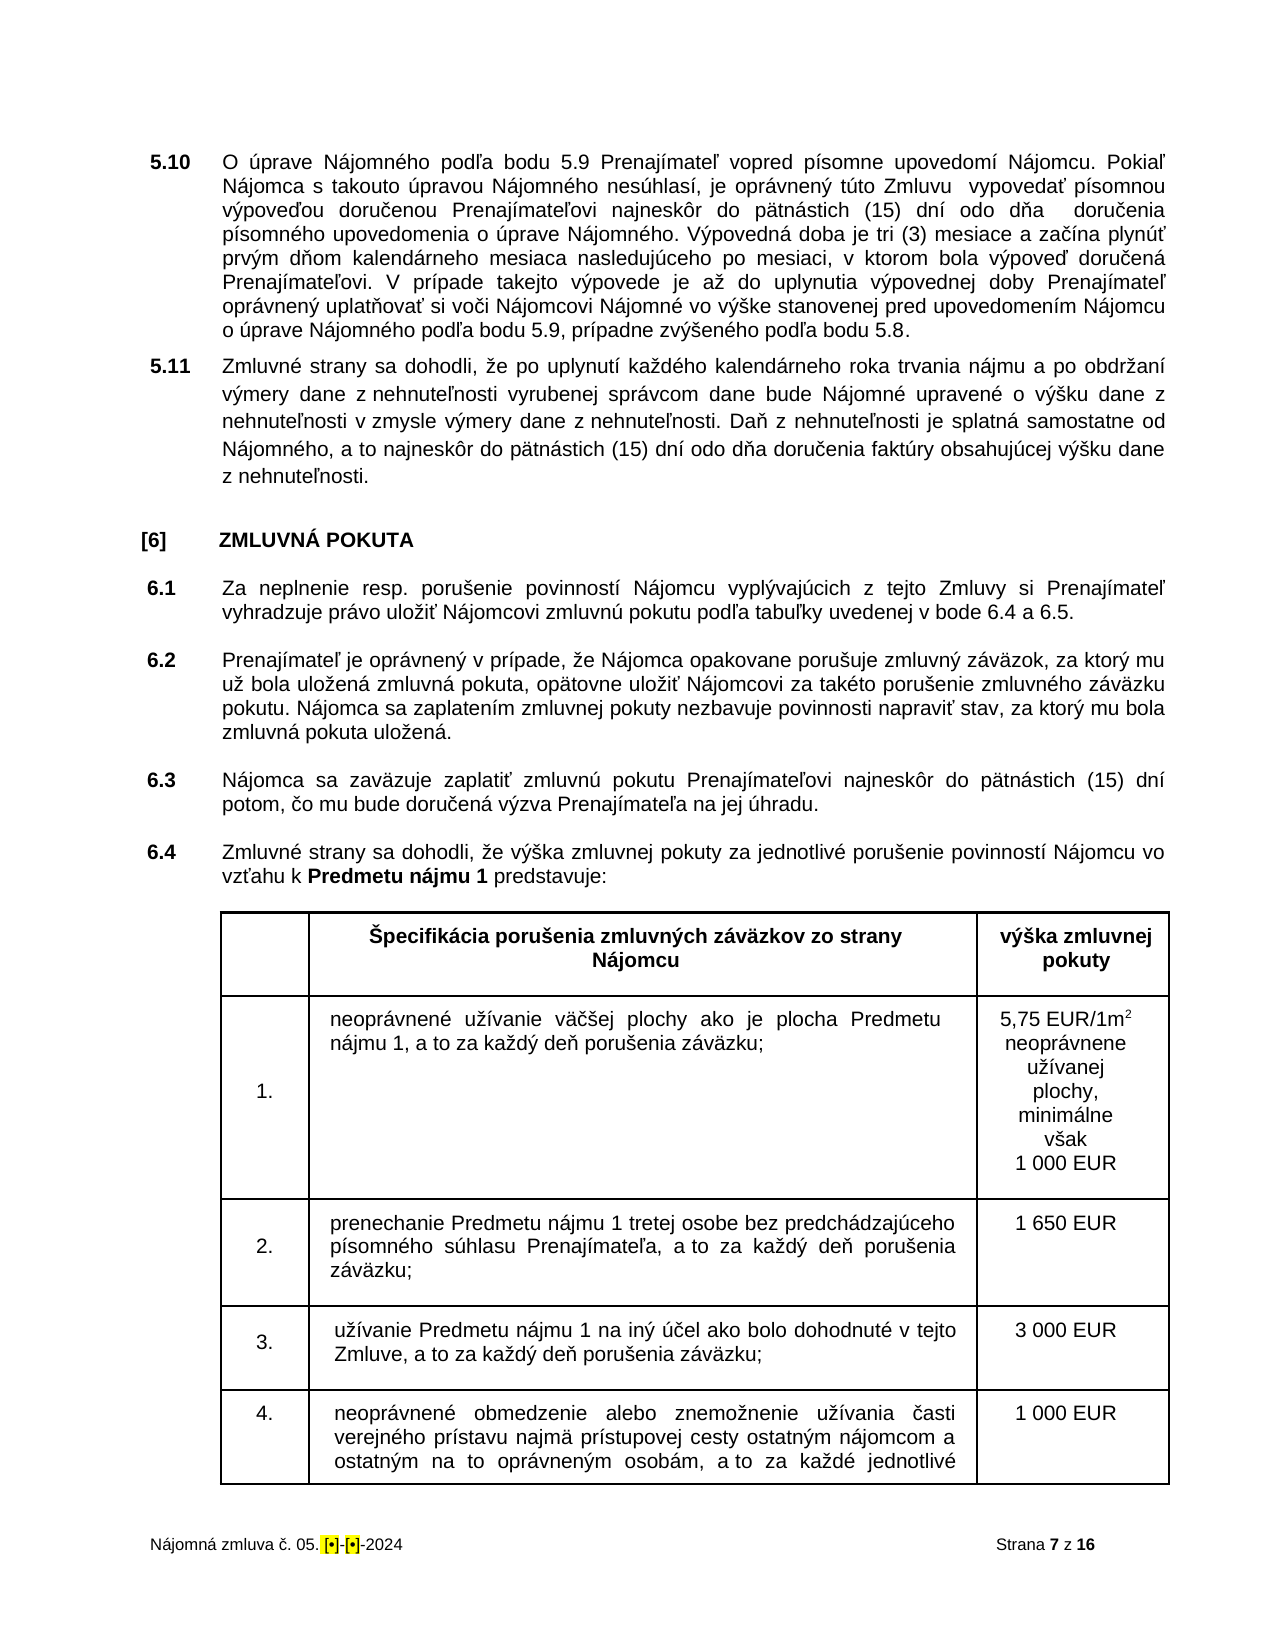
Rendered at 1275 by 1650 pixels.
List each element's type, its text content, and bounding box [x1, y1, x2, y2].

text 5.10 O úprave Nájomného podľa bodu 5.9 Prenajímateľ vopred písomne upovedomí Nájomcu. Pokiaľ Nájomca s takouto úpravou Nájomného nesúhlasí, je oprávnený túto Zmluvu vypovedať písomnou výpoveďou doručenou Prenajímateľovi najneskôr do pätnástich (15) dní odo dňa doručenia písomného upovedomenia o úprave Nájomného. Výpovedná doba je tri (3) mesiace a začína plynúť prvým dňom kalendárneho mesiaca nasledujúceho po mesiaci, v ktorom bola výpoveď doručená Prenajímateľovi. V prípade takejto výpovede je až do uplynutia výpovednej doby Prenajímateľ oprávnený uplatňovať si voči Nájomcovi Nájomné vo výške stanovenej pred upovedomením Nájomcu o úprave Nájomného podľa bodu 5.9, prípadne zvýšeného podľa bodu 5.8. [150, 150, 1167, 342]
table_cell 5,75 EUR/1m2 neoprávnene užívanej plochy, minimálne však 1 000 EUR [978, 997, 1168, 1198]
table_header Špecifikácia porušenia zmluvných záväzkov zo strany Nájomcu [310, 914, 976, 995]
text 6.4 Zmluvné strany sa dohodli, že výška zmluvnej pokuty za jednotlivé porušenie povinností Nájomcu vo vzťahu k Predmetu nájmu 1 predstavuje: [147, 839, 1167, 887]
table_cell neoprávnené užívanie väčšej plochy ako je plocha Predmetu nájmu 1, a to za každý deň porušenia záväzku; [310, 997, 976, 1198]
table_cell 3 000 EUR [978, 1307, 1168, 1388]
text [6] ZMLUVNÁ POKUTA [135, 528, 1167, 552]
table_cell 1 650 EUR [978, 1200, 1168, 1305]
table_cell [310, 1391, 976, 1483]
table_header výška zmluvnej pokuty [978, 914, 1168, 995]
text 6.2 Prenajímateľ je oprávnený v prípade, že Nájomca opakovane porušuje zmluvný záväzok, za ktorý mu už bola uložená zmluvná pokuta, opätovne uložiť Nájomcovi za takéto porušenie zmluvného záväzku pokutu. Nájomca sa zaplatením zmluvnej pokuty nezbavuje povinnosti napraviť stav, za ktorý mu bola zmluvná pokuta uložená. [147, 648, 1167, 744]
table_header [222, 914, 308, 995]
table_cell 1. [222, 997, 308, 1198]
table_cell 4. [222, 1391, 308, 1483]
table_cell prenechanie Predmetu nájmu 1 tretej osobe bez predchádzajúceho písomného súhlasu Prenajímateľa, a to za každý deň porušenia záväzku; [310, 1200, 976, 1305]
table_cell užívanie Predmetu nájmu 1 na iný účel ako bolo dohodnuté v tejto Zmluve, a to za každý deň porušenia záväzku; [310, 1307, 976, 1388]
text 5.11 Zmluvné strany sa dohodli, že po uplynutí každého kalendárneho roka trvania nájmu a po obdržaní výmery dane z nehnuteľnosti vyrubenej správcom dane bude Nájomné upravené o výšku dane z nehnuteľnosti v zmysle výmery dane z nehnuteľnosti. Daň z nehnuteľnosti je splatná samostatne od Nájomného, a to najneskôr do pätnástich (15) dní odo dňa doručenia faktúry obsahujúcej výšku dane z nehnuteľnosti. [150, 354, 1167, 488]
text 6.1 Za neplnenie resp. porušenie povinností Nájomcu vyplývajúcich z tejto Zmluvy si Prenajímateľ vyhradzuje právo uložiť Nájomcovi zmluvnú pokutu podľa tabuľky uvedenej v bode 6.4 a 6.5. [147, 576, 1167, 624]
text 6.3 Nájomca sa zaväzuje zaplatiť zmluvnú pokutu Prenajímateľovi najneskôr do pätnástich (15) dní potom, čo mu bude doručená výzva Prenajímateľa na jej úhradu. [147, 768, 1167, 816]
table_cell 1 000 EUR [978, 1391, 1168, 1483]
table_cell 2. [222, 1200, 308, 1305]
table_cell 3. [222, 1307, 308, 1388]
